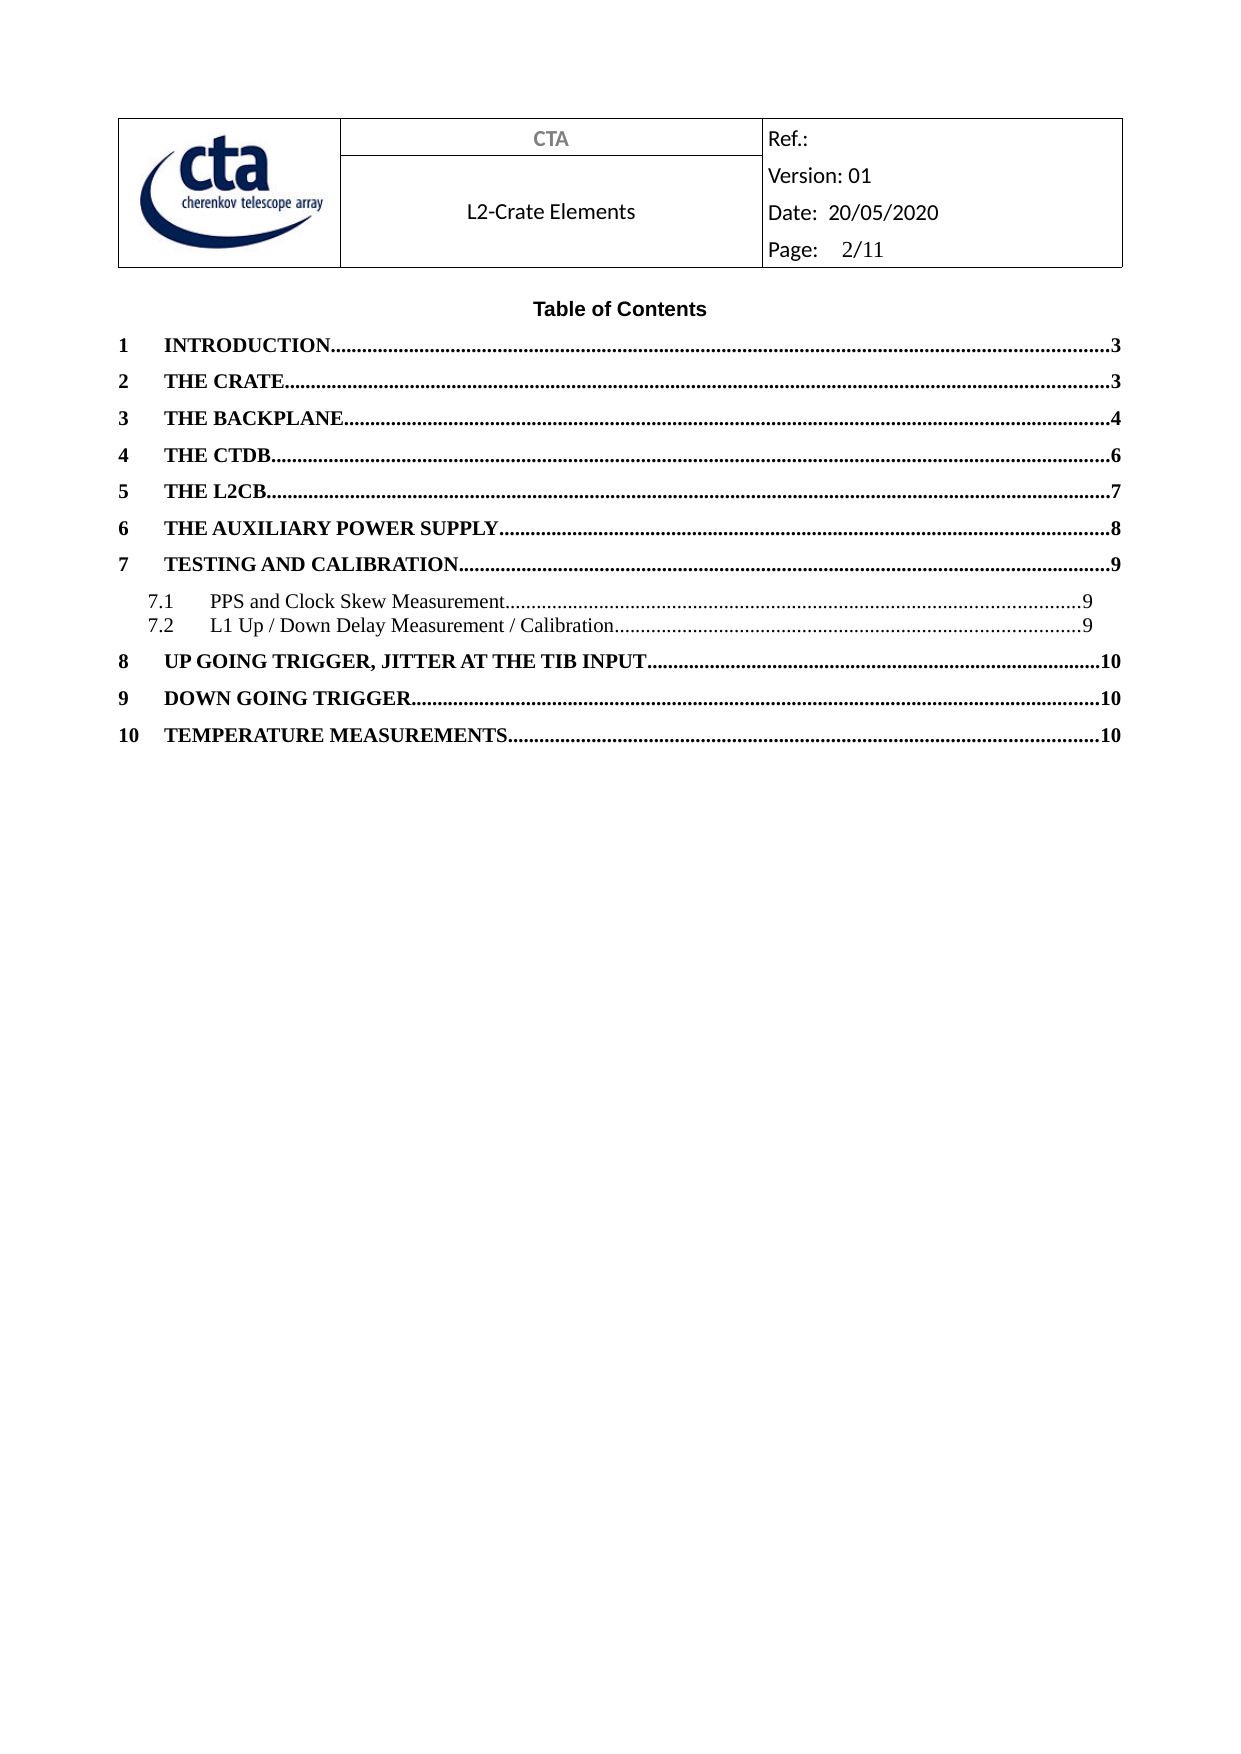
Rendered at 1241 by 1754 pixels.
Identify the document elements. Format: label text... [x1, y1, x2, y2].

picture [123, 124, 337, 262]
text 7 Testing and Calibration 9 [118, 552, 1122, 576]
text 7.2 L1 Up / Down Delay Measurement / Calibration 9 [148, 613, 1122, 637]
text 9 Down Going Trigger 10 [118, 686, 1122, 710]
text 7.1 PPS and Clock Skew Measurement 9 [148, 589, 1122, 613]
text 1 Introduction 3 [118, 333, 1122, 357]
text 6 The Auxiliary Power Supply 8 [118, 516, 1122, 540]
text 10 Temperature Measurements 10 [118, 723, 1122, 747]
text 4 The CTDB 6 [118, 443, 1122, 467]
text 2 The Crate 3 [118, 369, 1122, 393]
text Table of Contents [118, 296, 1122, 320]
text 8 Up going Trigger, Jitter at the TIB Input 10 [118, 649, 1122, 673]
text 5 The L2CB 7 [118, 479, 1122, 503]
text 3 The Backplane 4 [118, 406, 1122, 430]
